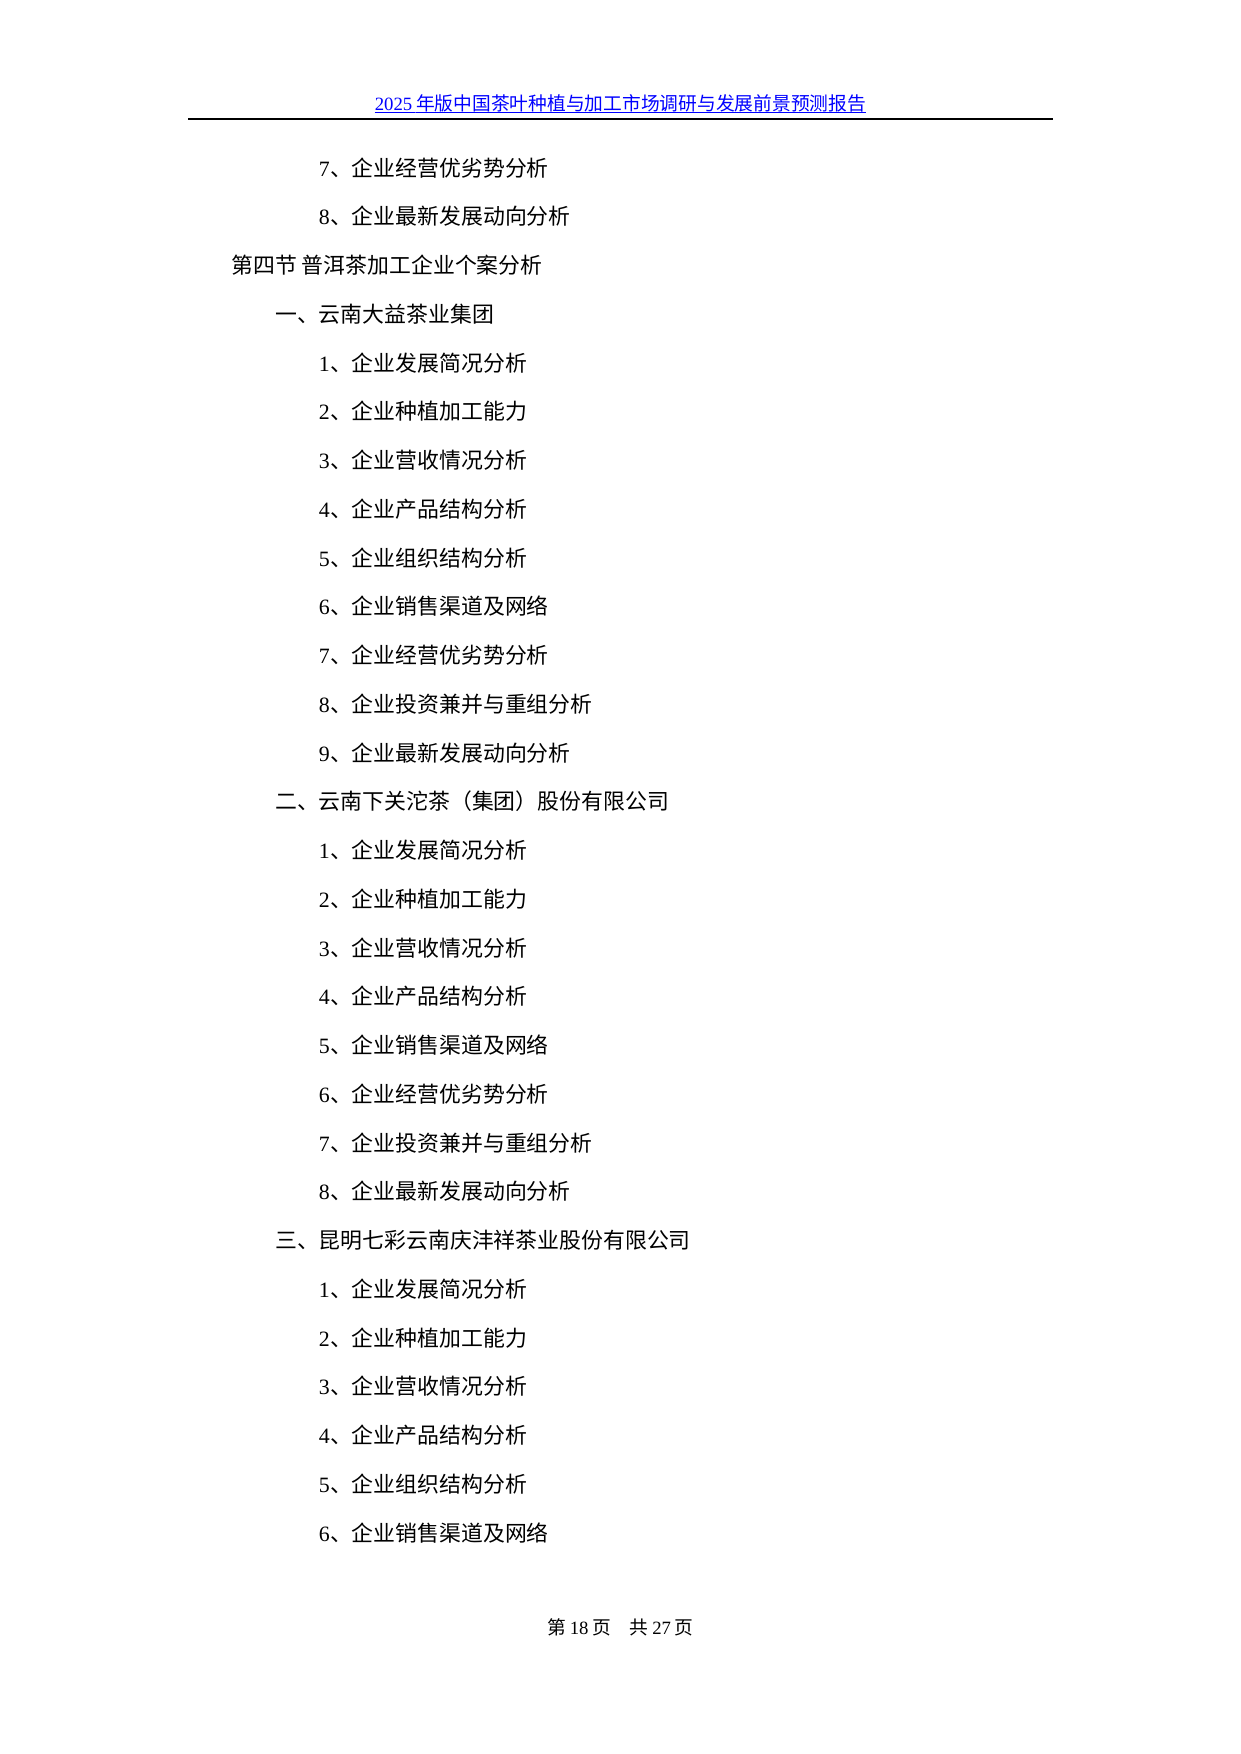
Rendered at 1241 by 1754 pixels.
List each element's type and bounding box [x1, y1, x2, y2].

text [187, 150, 1053, 1548]
